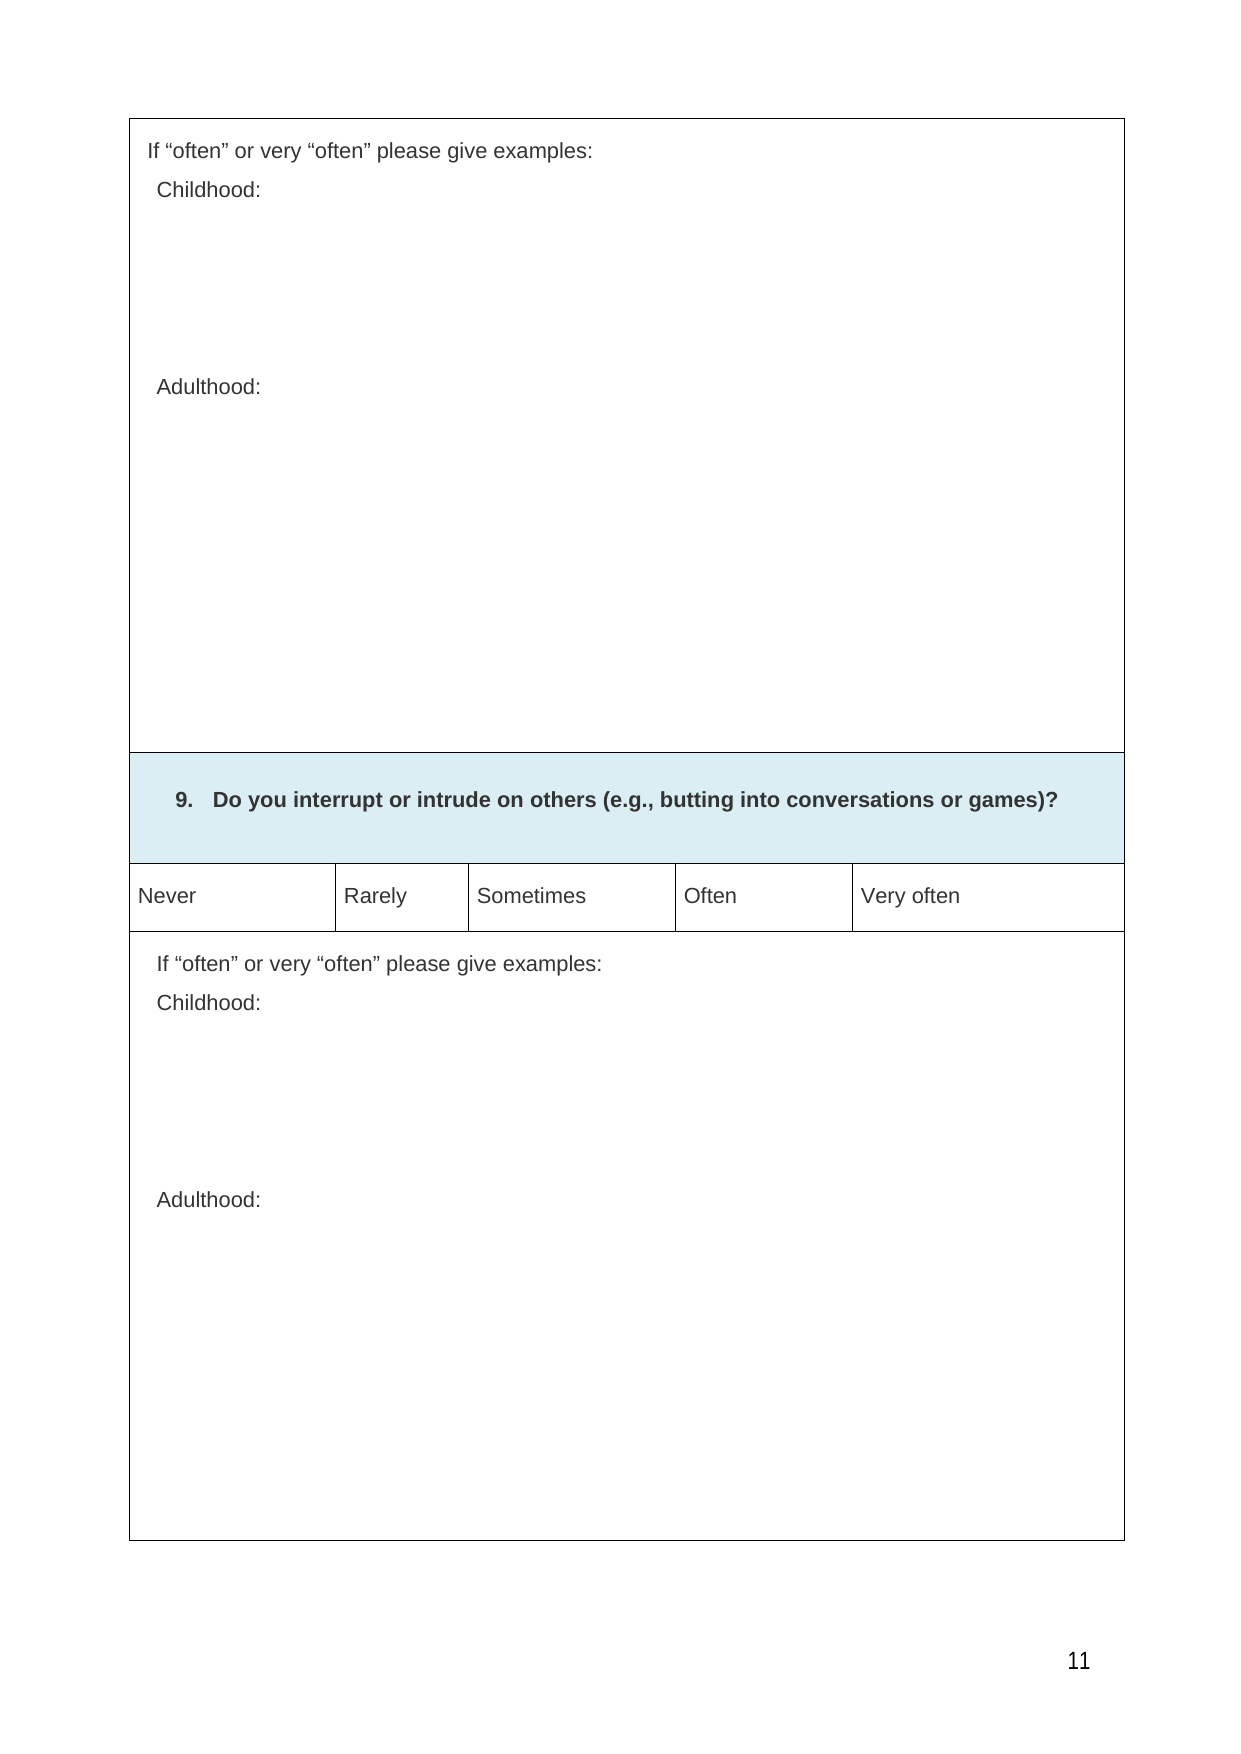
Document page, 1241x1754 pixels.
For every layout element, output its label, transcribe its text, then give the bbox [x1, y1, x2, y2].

table_cell Do you interrupt or intrude on others (e.g., butting into conversations or games)? [130, 753, 1124, 863]
table_cell Sometimes [469, 864, 675, 931]
table_cell Rarely [336, 864, 468, 931]
table_cell Often [676, 864, 852, 931]
table_cell Very often [853, 864, 1124, 931]
table_cell If “often” or very “often” please give examples: Childhood: Adulthood: [130, 119, 1124, 752]
table_cell Never [130, 864, 335, 931]
table_cell If “often” or very “often” please give examples: Childhood: Adulthood: [130, 932, 1124, 1540]
